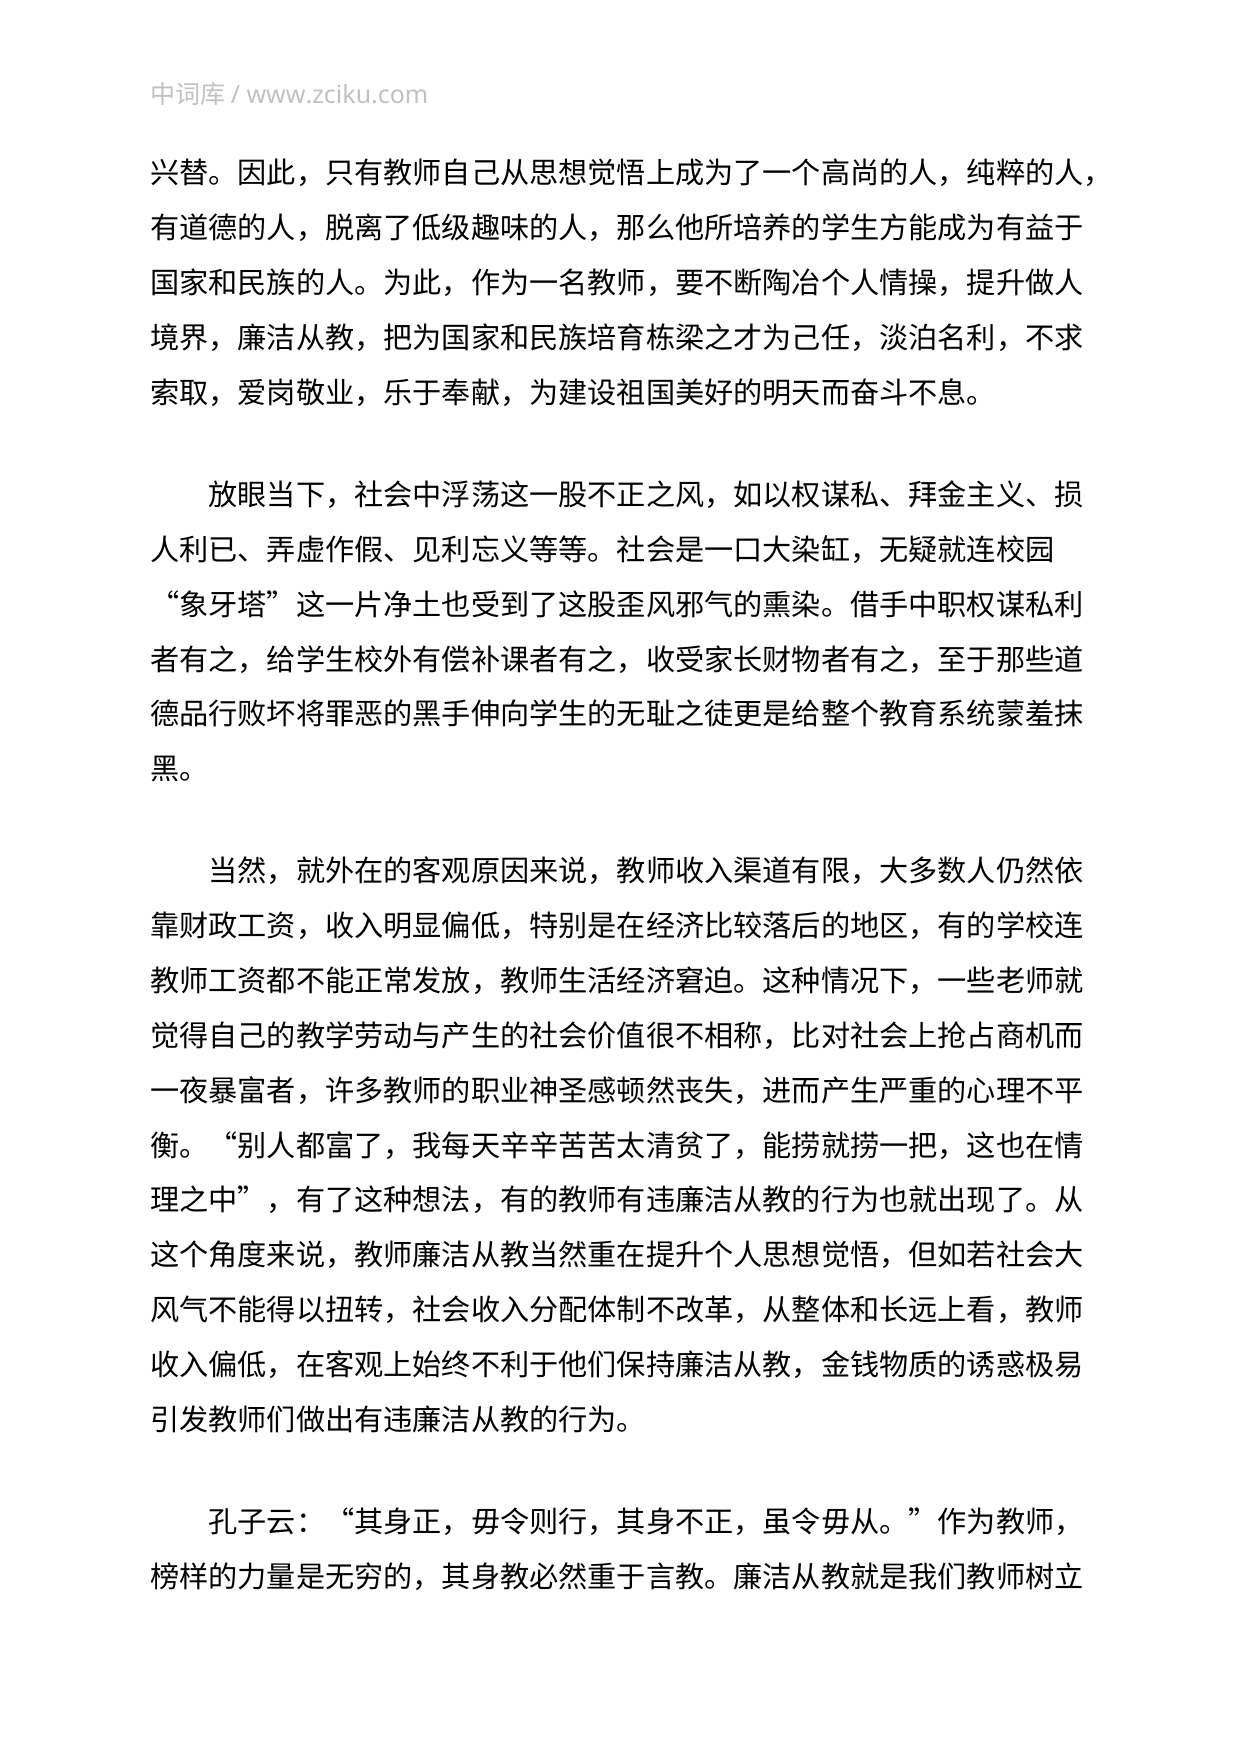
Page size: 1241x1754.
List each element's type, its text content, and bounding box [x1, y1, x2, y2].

text 当然，就外在的客观原因来说，教师收入渠道有限，大多数人仍然依靠财政工资，收入明显偏低，特别是在经济比较落后的地区，有的学校连教师工资都不能正常发放，教师生活经济窘迫。这种情况下，一些老师就觉得自己的教学劳动与产生的社会价值很不相称，比对社会上抢占商机而一夜暴富者，许多教师的职业神圣感顿然丧失，进而产生严重的心理不平衡。“别人都富了，我每天辛辛苦苦太清贫了，能捞就捞一把，这也在情理之中”，有了这种想法，有的教师有违廉洁从教的行为也就出现了。从这个角度来说，教师廉洁从教当然重在提升个人思想觉悟，但如若社会大风气不能得以扭转，社会收入分配体制不改革，从整体和长远上看，教师收入偏低，在客观上始终不利于他们保持廉洁从教，金钱物质的诱惑极易引发教师们做出有违廉洁从教的行为。 [150, 848, 1090, 1439]
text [150, 150, 1090, 412]
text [150, 1498, 1090, 1596]
text 放眼当下，社会中浮荡这一股不正之风，如以权谋私、拜金主义、损人利已、弄虚作假、见利忘义等等。社会是一口大染缸，无疑就连校园“象牙塔”这一片净土也受到了这股歪风邪气的熏染。借手中职权谋私利者有之，给学生校外有偿补课者有之，收受家长财物者有之，至于那些道德品行败坏将罪恶的黑手伸向学生的无耻之徒更是给整个教育系统蒙羞抹黑。 [150, 471, 1090, 788]
